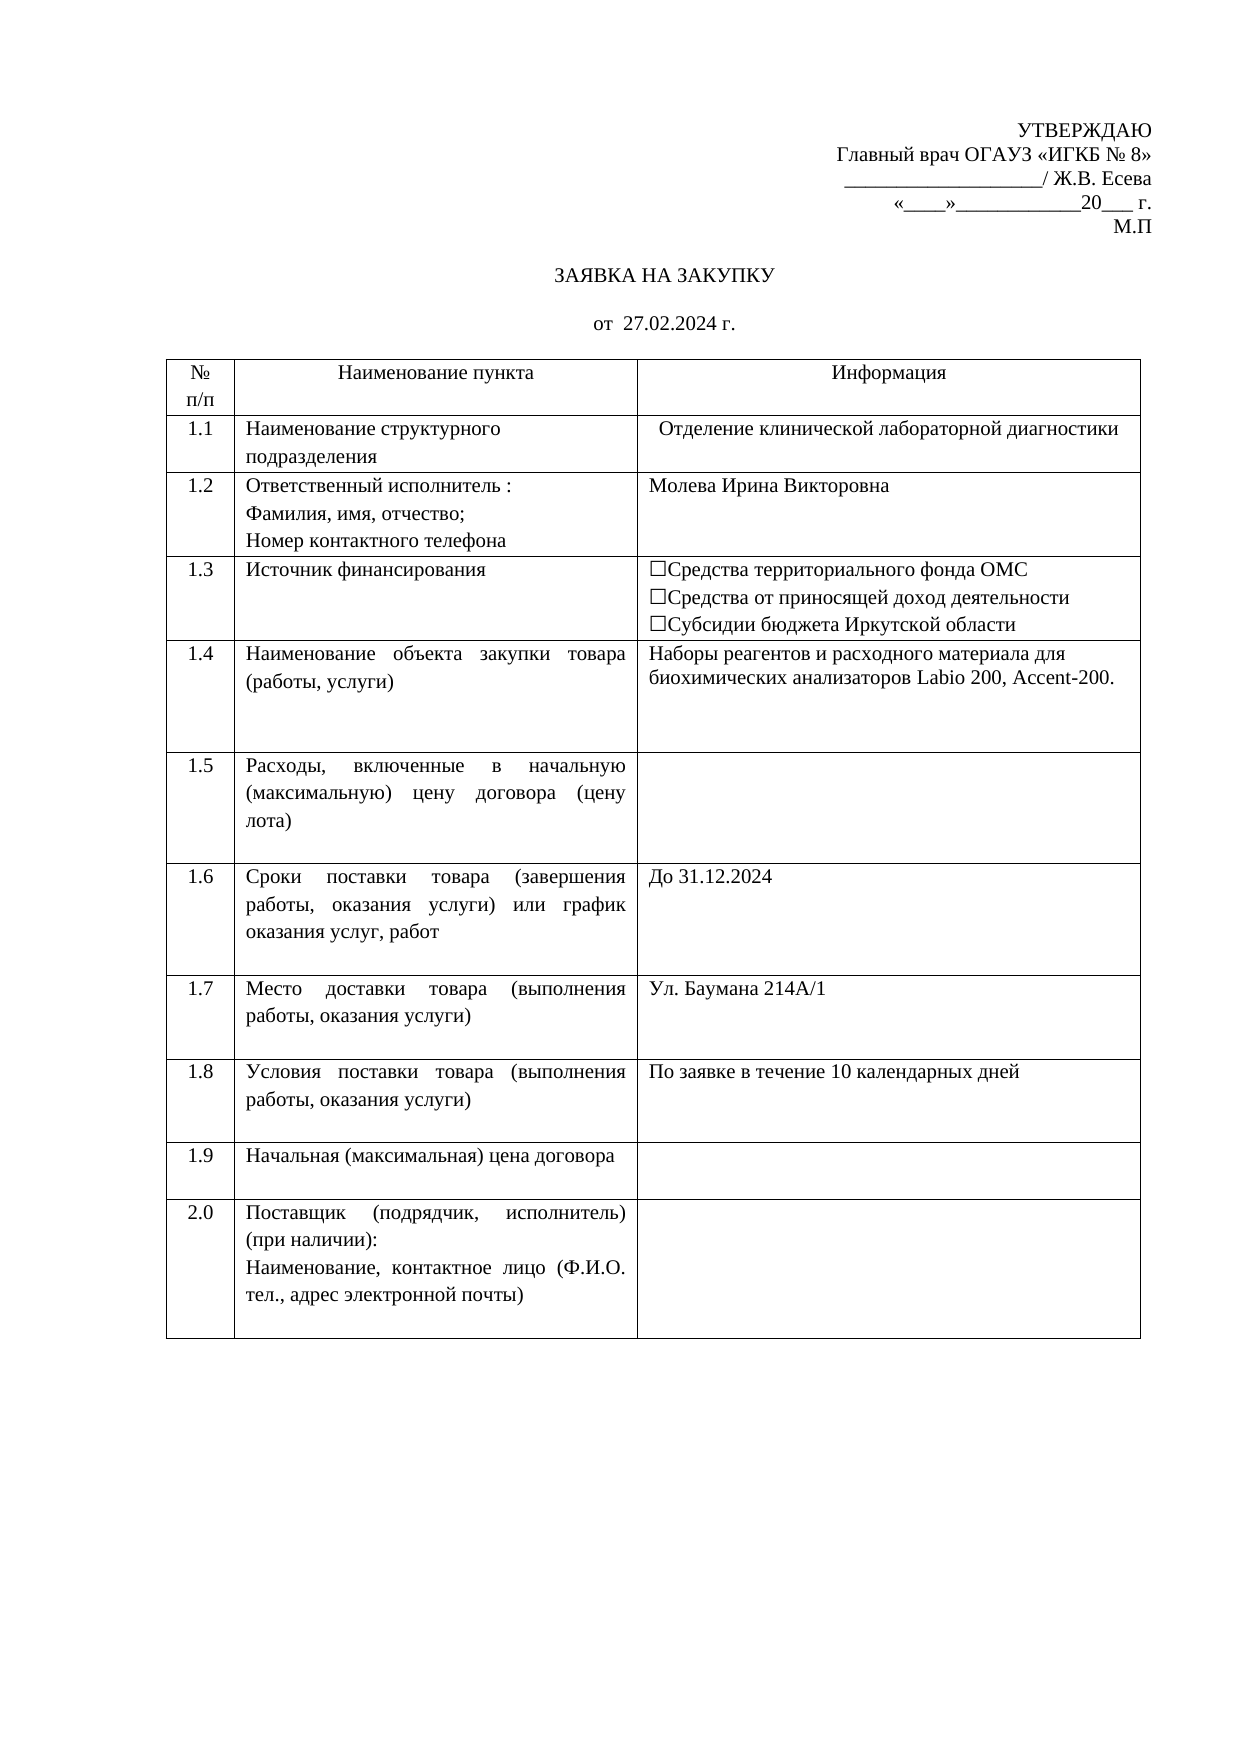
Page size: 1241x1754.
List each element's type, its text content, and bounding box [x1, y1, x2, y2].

table_cell Поставщик (подрядчик, исполнитель) (при наличии): Наименование, контактное лицо (Ф.И.О. тел., адрес электронной почты) [235, 1200, 637, 1338]
text М.П [646, 214, 1152, 238]
table_cell Наборы реагентов и расходного материала для биохимических анализаторов Labio 200, Accent-200. [638, 641, 1140, 752]
text от 27.02.2024 г. [177, 311, 1152, 335]
table_cell 1.3 [167, 557, 234, 640]
table_cell 2.0 [167, 1200, 234, 1338]
table_cell [638, 1143, 1140, 1198]
table_header Информация [638, 360, 1140, 415]
table_cell Ответственный исполнитель : Фамилия, имя, отчество; Номер контактного телефона [235, 473, 637, 556]
text УТВЕРЖДАЮ [646, 118, 1152, 142]
table_cell 1.1 [167, 416, 234, 472]
table_cell Ул. Баумана 214А/1 [638, 976, 1140, 1058]
table_cell 1.4 [167, 641, 234, 752]
table_cell [638, 1200, 1140, 1338]
table_cell По заявке в течение 10 календарных дней [638, 1060, 1140, 1142]
table_header № п/п [167, 360, 234, 415]
table_cell ☐Средства территориального фонда ОМС ☐Средства от приносящей доход деятельности ☐Субсидии бюджета Иркутской области [638, 557, 1140, 640]
text ЗАЯВКА НА ЗАКУПКУ [177, 262, 1152, 287]
table_cell Расходы, включенные в начальную (максимальную) цену договора (цену лота) [235, 753, 637, 863]
table_cell 1.7 [167, 976, 234, 1058]
table_cell 1.2 [167, 473, 234, 556]
table_cell Место доставки товара (выполнения работы, оказания услуги) [235, 976, 637, 1058]
table_cell [638, 753, 1140, 863]
text ___________________/ Ж.В. Есева [646, 166, 1152, 190]
text «____»____________20___ г. [646, 190, 1152, 214]
table_cell Отделение клинической лабораторной диагностики [638, 416, 1140, 472]
table_cell Условия поставки товара (выполнения работы, оказания услуги) [235, 1060, 637, 1142]
table_cell Сроки поставки товара (завершения работы, оказания услуги) или график оказания услуг, работ [235, 864, 637, 974]
table_cell Источник финансирования [235, 557, 637, 640]
table_cell 1.6 [167, 864, 234, 974]
table_cell Молева Ирина Викторовна [638, 473, 1140, 556]
table_cell 1.8 [167, 1060, 234, 1142]
text Главный врач ОГАУЗ «ИГКБ № 8» [646, 142, 1152, 166]
table_cell 1.5 [167, 753, 234, 863]
table_header Наименование пункта [235, 360, 637, 415]
table_cell До 31.12.2024 [638, 864, 1140, 974]
table_cell Начальная (максимальная) цена договора [235, 1143, 637, 1198]
table_cell Наименование объекта закупки товара (работы, услуги) [235, 641, 637, 752]
table_cell 1.9 [167, 1143, 234, 1198]
table_cell Наименование структурного подразделения [235, 416, 637, 472]
